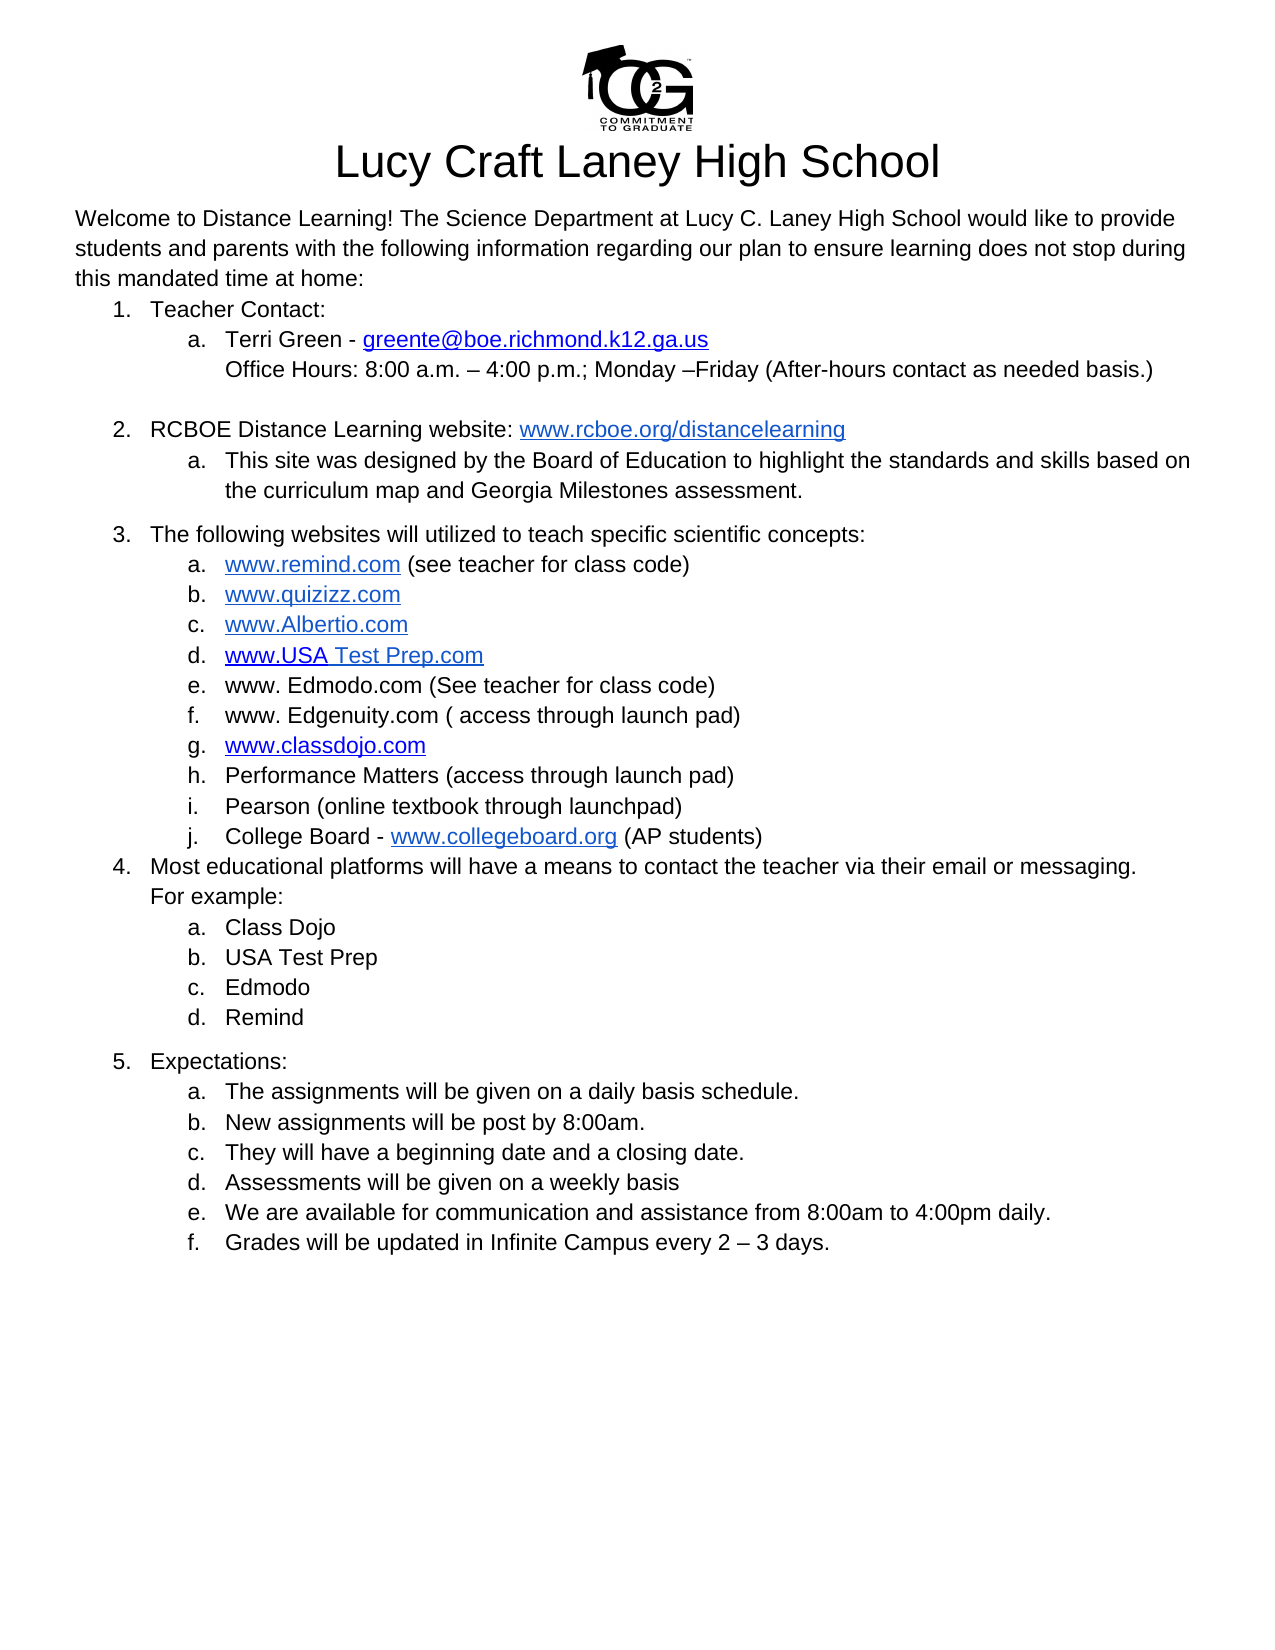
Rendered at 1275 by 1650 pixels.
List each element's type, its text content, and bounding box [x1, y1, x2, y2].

list Expectations: [112, 1048, 1200, 1074]
list College Board - www.collegeboard.org (AP students) [187, 823, 1200, 849]
list For example: [150, 883, 1200, 909]
list Pearson (online textbook through launchpad) [187, 793, 1200, 819]
list We are available for communication and assistance from 8:00am to 4:00pm daily. [187, 1199, 1200, 1225]
list www. Edmodo.com (See teacher for class code) [187, 672, 1200, 698]
list www.Albertio.com [187, 611, 1200, 638]
list www.USA Test Prep.com [187, 642, 1200, 668]
list Edmodo [187, 974, 1200, 1000]
list Teacher Contact: [112, 296, 1200, 322]
list Terri Green - greente@boe.richmond.k12.ga.us [187, 326, 1200, 352]
list www.quizizz.com [187, 581, 1200, 607]
list They will have a beginning date and a closing date. [187, 1139, 1200, 1165]
list Performance Matters (access through launch pad) [187, 762, 1200, 789]
list New assignments will be post by 8:00am. [187, 1108, 1200, 1135]
list This site was designed by the Board of Education to highlight the standards and skills based on the curriculum map and Georgia Milestones assessment. [187, 447, 1200, 503]
list The following websites will utilized to teach specific scientific concepts: [112, 521, 1200, 547]
list The assignments will be given on a daily basis schedule. [187, 1078, 1200, 1104]
list Assessments will be given on a weekly basis [187, 1169, 1200, 1195]
list RCBOE Distance Learning website: www.rcboe.org/distancelearning [112, 416, 1200, 443]
list USA Test Prep [187, 944, 1200, 970]
list www.classdojo.com [187, 732, 1200, 758]
list Remind [187, 1004, 1200, 1030]
list Class Dojo [187, 913, 1200, 940]
list Grades will be updated in Infinite Campus every 2 – 3 days. [187, 1229, 1200, 1256]
text Office Hours: 8:00 a.m. – 4:00 p.m.; Monday –Friday (After-hours contact as needed basis.) [225, 356, 1200, 382]
list Most educational platforms will have a means to contact the teacher via their email or messaging. [112, 853, 1200, 879]
text Welcome to Distance Learning! The Science Department at Lucy C. Laney High School would like to provide students and parents with the following information regarding our plan to ensure learning does not stop during this mandated time at home: [75, 205, 1200, 292]
picture [582, 45, 693, 131]
list www.remind.com (see teacher for class code) [187, 551, 1200, 577]
list www. Edgenuity.com ( access through launch pad) [187, 702, 1200, 728]
